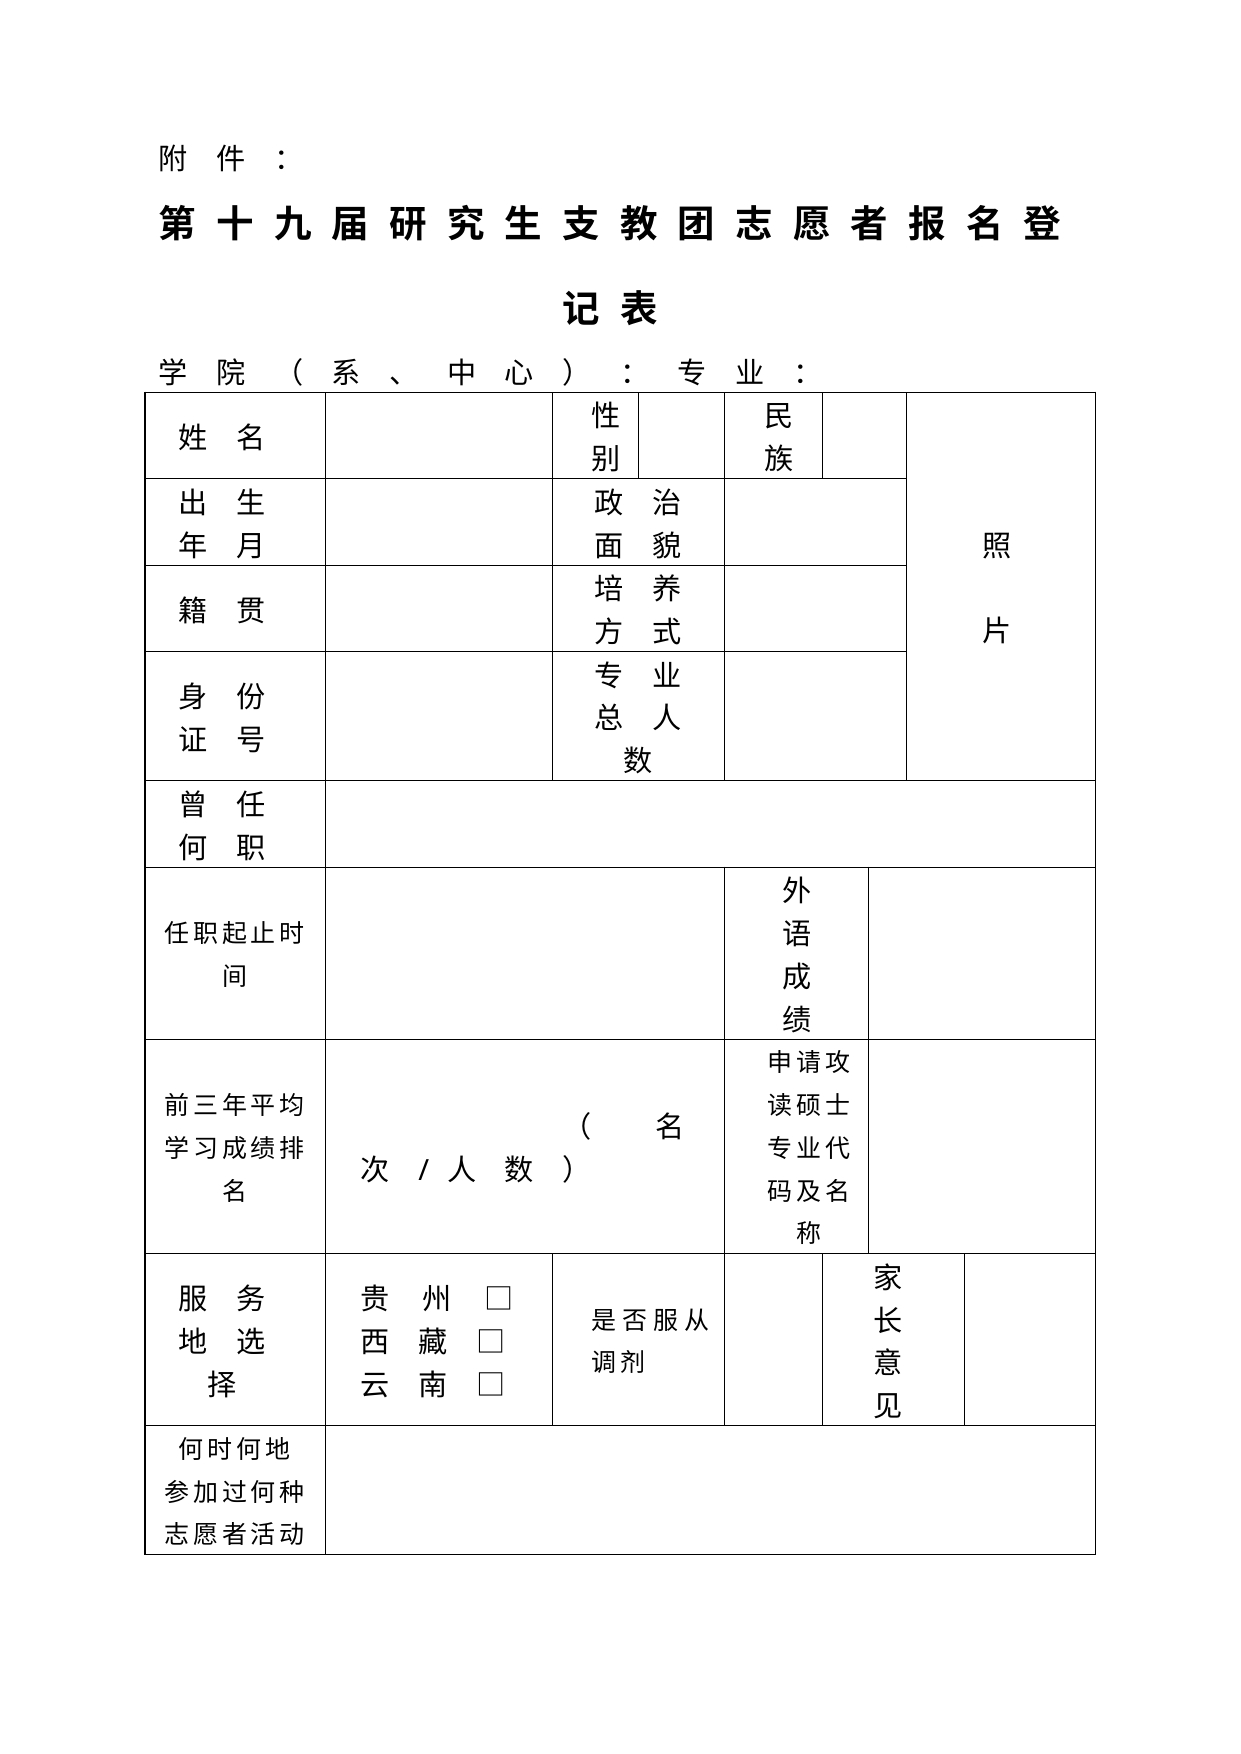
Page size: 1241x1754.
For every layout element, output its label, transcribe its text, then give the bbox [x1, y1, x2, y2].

table_cell [326, 781, 1095, 867]
table_cell 培养方式 [553, 566, 724, 651]
table_cell [965, 1254, 1095, 1425]
table_cell 贵州□西藏□ 云南□ [326, 1254, 552, 1425]
table_cell 政治面貌 [553, 479, 724, 564]
table_cell 何时何地 参加过何种 志愿者活动 [146, 1426, 325, 1554]
table_cell 前三年平均 学习成绩排名 [146, 1040, 325, 1253]
table_cell [725, 652, 906, 780]
table_cell [725, 479, 906, 564]
table_cell [326, 1426, 1095, 1554]
table_cell 家长意见 [823, 1254, 964, 1425]
table_cell 申请攻读硕士专业代码及名称 [725, 1040, 868, 1253]
table_cell [326, 479, 552, 564]
table_cell [869, 1040, 1095, 1253]
table_cell 服务地选择 [146, 1254, 325, 1425]
table_header [639, 393, 724, 478]
table_cell [326, 652, 552, 780]
table_header 照 片 [907, 393, 1095, 780]
table_header [326, 393, 552, 478]
table_header [823, 393, 906, 478]
text 学院（系、中心）：专业： [158, 349, 1082, 392]
table_cell [869, 868, 1095, 1038]
table_cell [725, 1254, 822, 1425]
table_cell 专业总人数 [553, 652, 724, 780]
text 第十九届研究生支教团志愿者报名登记表 [158, 178, 1082, 349]
table_cell 任职起止时间 [146, 868, 325, 1038]
table_cell 籍贯 [146, 566, 325, 651]
text 附件： [158, 135, 1082, 178]
table_cell 身份证号 [146, 652, 325, 780]
table_cell [326, 868, 724, 1038]
table_cell [326, 566, 552, 651]
table_cell （名次/人数） [326, 1040, 724, 1253]
table_header 姓名 [146, 393, 325, 478]
table_cell 曾任何职 [146, 781, 325, 867]
table_cell [725, 566, 906, 651]
table_cell 外语成绩 [725, 868, 868, 1038]
table_cell 是否服从调剂 [553, 1254, 724, 1425]
table_header 性别 [553, 393, 638, 478]
table_cell 出生年月 [146, 479, 325, 564]
table_header 民族 [725, 393, 822, 478]
